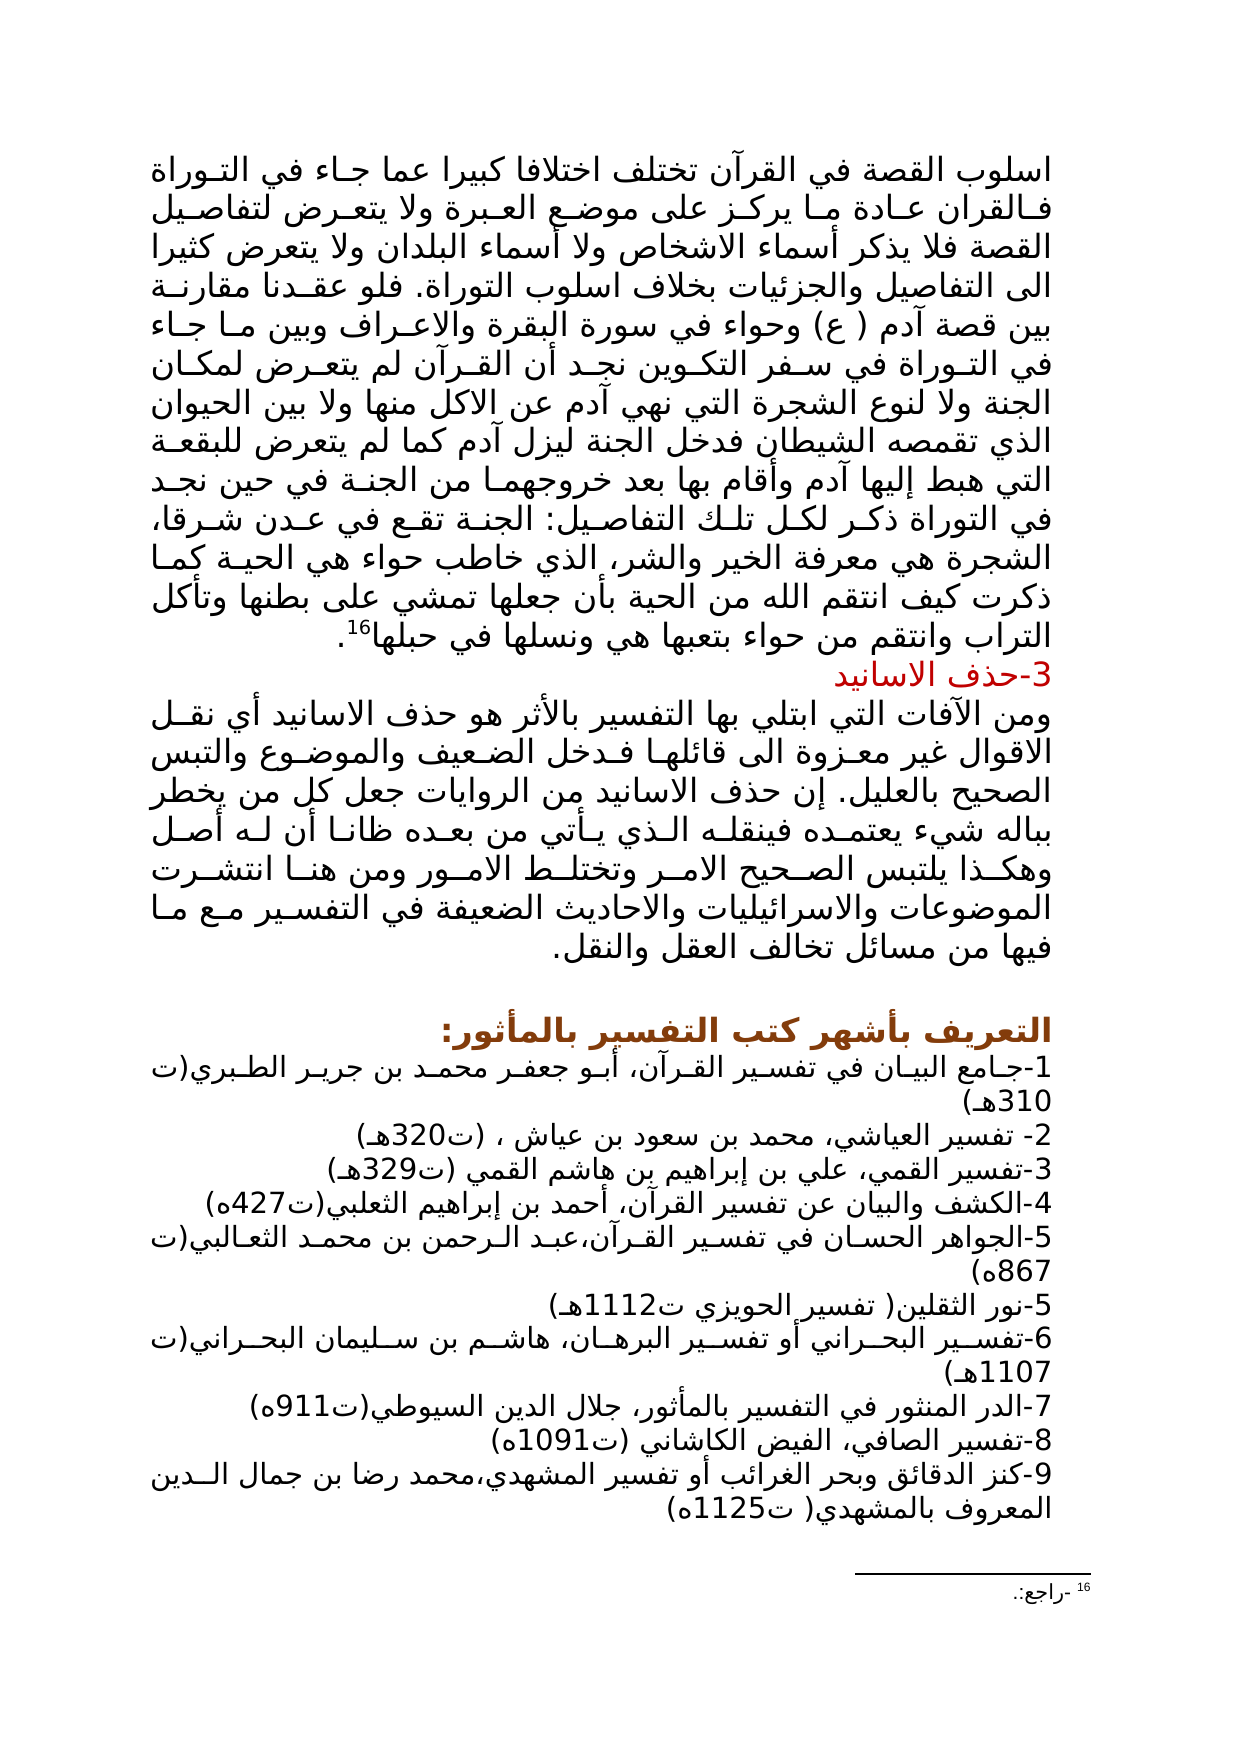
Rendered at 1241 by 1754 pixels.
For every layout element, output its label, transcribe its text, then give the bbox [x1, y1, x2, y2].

text 8-تفسير الصافي، الفيض الكاشاني (ت1091ه) [150, 1424, 1053, 1458]
text 3-تفسير القمي، علي بن إبراهيم بن هاشم القمي (ت329هـ) [150, 1152, 1053, 1186]
text ومن الآفات التي ابتلي بها التفسير بالأثر هو حذف الاسانيد أي نقل الاقوال غير معزوة الى قائلها فدخل الضعيف والموضوع والتبس الصحيح بالعليل. إن حذف الاسانيد من الروايات جعل كل من يخطر بباله شيء يعتمده فينقله الذي يأتي من بعده ظانا أن له أصل وهكذا يلتبس الصحيح الامر وتختلط الامور ومن هنا انتشرت الموضوعات والاسرائيليات والاحاديث الضعيفة في التفسير مع ما فيها من مسائل تخالف العقل والنقل. [150, 694, 1053, 966]
text اسلوب القصة في القرآن تختلف اختلافا كبيرا عما جاء في التوراة فالقران عادة ما يركز على موضع العبرة ولا يتعرض لتفاصيل القصة فلا يذكر أسماء الاشخاص ولا أسماء البلدان ولا يتعرض كثيرا الى التفاصيل والجزئيات بخلاف اسلوب التوراة. فلو عقدنا مقارنة بين قصة آدم ( ع) وحواء في سورة البقرة والاعراف وبين ما جاء في التوراة في سفر التكوين نجد أن القرآن لم يتعرض لمكان الجنة ولا لنوع الشجرة التي نهي آدم عن الاكل منها ولا بين الحيوان الذي تقمصه الشيطان فدخل الجنة ليزل آدم كما لم يتعرض للبقعة التي هبط إليها آدم وأقام بها بعد خروجهما من الجنة في حين نجد في التوراة ذكر لكل تلك التفاصيل: الجنة تقع في عدن شرقا، الشجرة هي معرفة الخير والشر، الذي خاطب حواء هي الحية كما ذكرت كيف انتقم الله من الحية بأن جعلها تمشي على بطنها وتأكل التراب وانتقم من حواء بتعبها هي ونسلها في حبلها. [150, 150, 1053, 655]
text 5-نور الثقلين( تفسير الحويزي ت1112هـ) [150, 1288, 1053, 1322]
text 7-الدر المنثور في التفسير بالمأثور، جلال الدين السيوطي(ت911ه) [150, 1390, 1053, 1424]
text 5-الجواهر الحسان في تفسير القرآن،عبد الرحمن بن محمد الثعالبي(ت867ه) [150, 1220, 1053, 1288]
text 4-الكشف والبيان عن تفسير القرآن، أحمد بن إبراهيم الثعلبي(ت427ه) [150, 1186, 1053, 1220]
text 1-جامع البيان في تفسير القرآن، أبو جعفر محمد بن جرير الطبري(ت310هـ) [150, 1050, 1053, 1118]
text 2- تفسير العياشي، محمد بن سعود بن عياش ، (ت320هـ) [150, 1118, 1053, 1152]
text 9-كنز الدقائق وبحر الغرائب أو تفسير المشهدي،محمد رضا بن جمال الدين المعروف بالمشهدي( ت1125ه) [150, 1458, 1053, 1526]
text 3-حذف الاسانيد [150, 655, 1053, 694]
text 6-تفسير البحراني أو تفسير البرهان، هاشم بن سليمان البحراني(ت1107هـ) [150, 1322, 1053, 1390]
text التعريف بأشهر كتب التفسير بالمأثور: [150, 1011, 1053, 1050]
